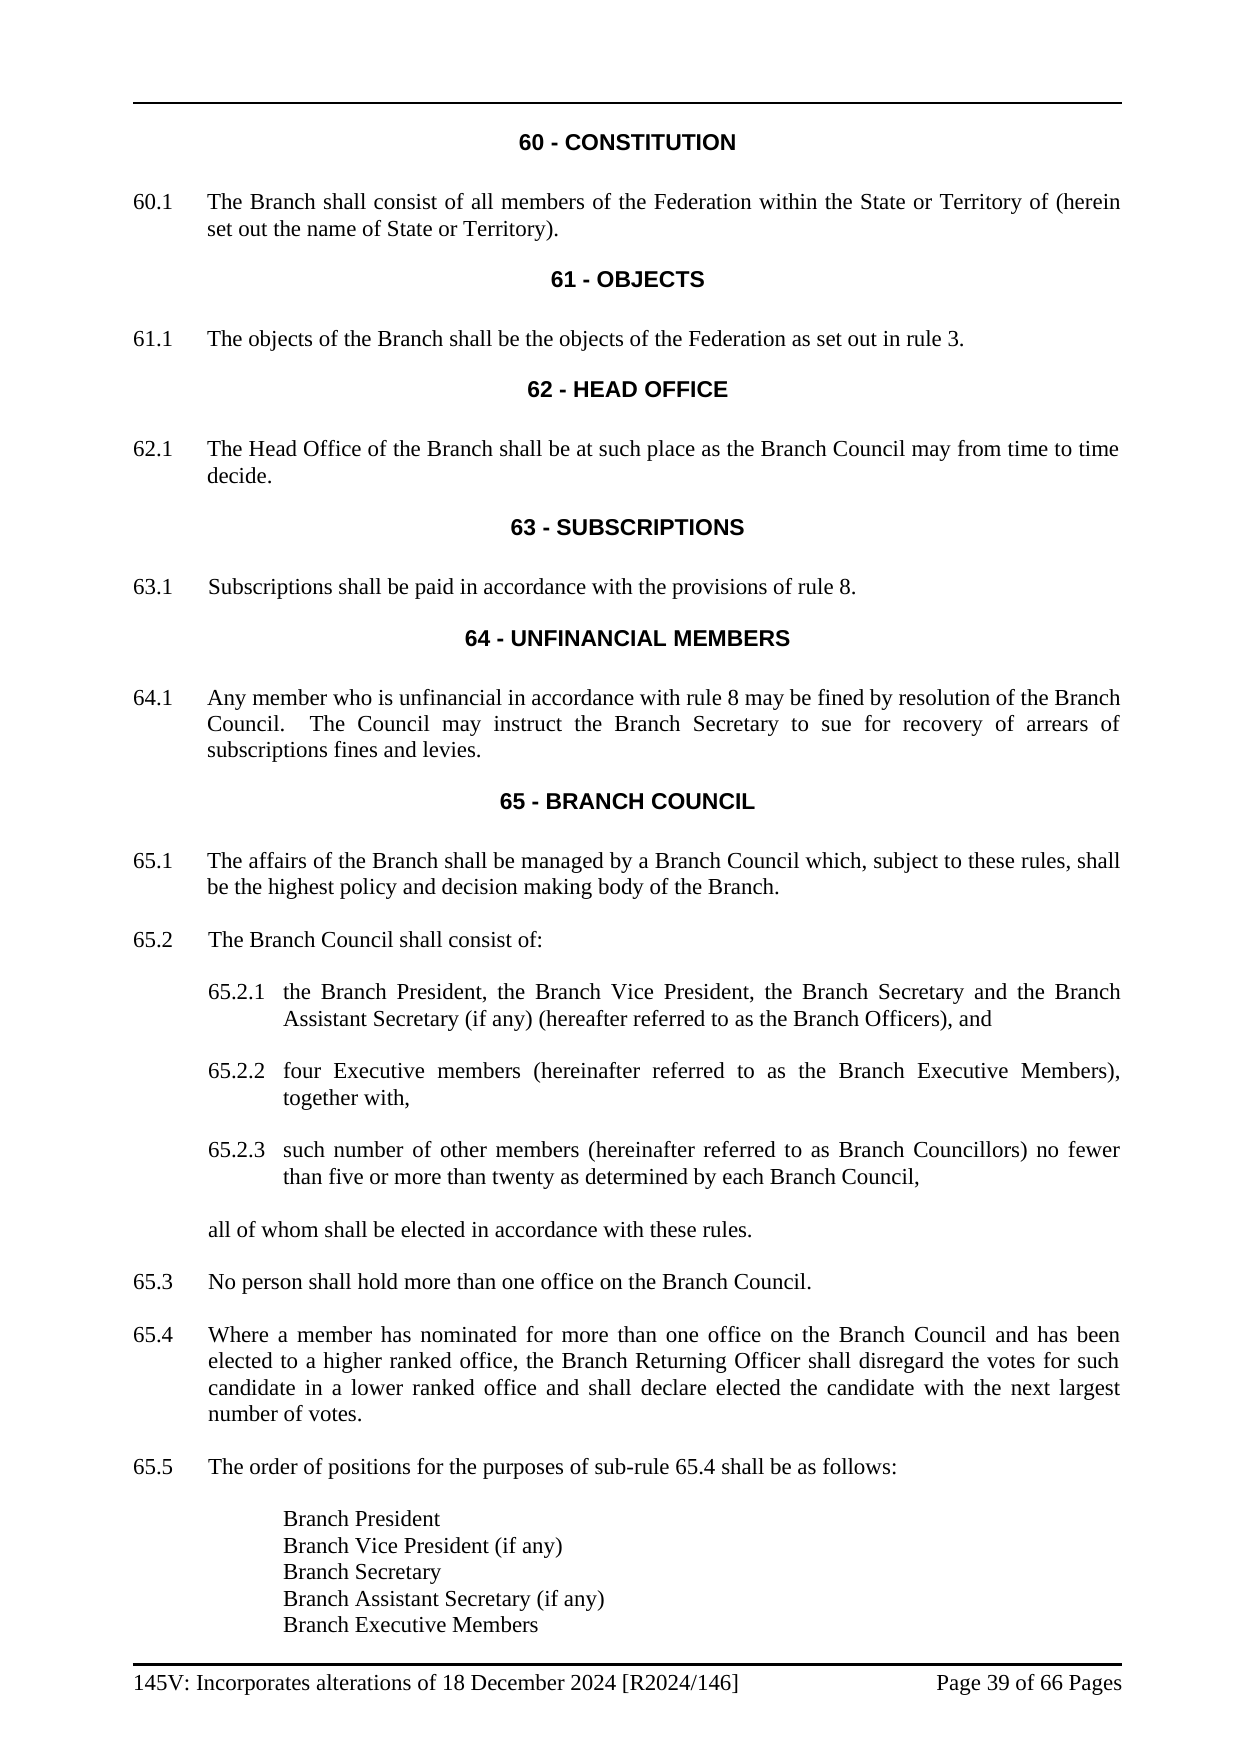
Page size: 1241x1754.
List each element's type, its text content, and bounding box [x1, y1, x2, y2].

text all of whom shall be elected in accordance with these rules. [133, 1216, 1122, 1242]
subtitle 63 - SUBSCRIPTIONS [133, 514, 1122, 541]
text 61.1 The objects of the Branch shall be the objects of the Federation as set out in rule 3. [133, 325, 1122, 351]
subtitle 65 - BRANCH COUNCIL [133, 788, 1122, 814]
text 65.2.2 four Executive members (hereinafter referred to as the Branch Executive Members), together with, [133, 1057, 1122, 1110]
text Branch Executive Members [133, 1611, 1122, 1637]
text 65.3 No person shall hold more than one office on the Branch Council. [133, 1268, 1122, 1295]
text Branch Assistant Secretary (if any) [133, 1584, 1122, 1611]
text 65.2.3 such number of other members (hereinafter referred to as Branch Councillors) no fewer than five or more than twenty as determined by each Branch Council, [133, 1137, 1122, 1189]
text 65.4 Where a member has nominated for more than one office on the Branch Council and has been elected to a higher ranked office, the Branch Returning Officer shall disregard the votes for such candidate in a lower ranked office and shall declare elected the candidate with the next largest number of votes. [133, 1321, 1122, 1426]
subtitle 62 - HEAD OFFICE [133, 376, 1122, 403]
subtitle 64 - UNFINANCIAL MEMBERS [133, 625, 1122, 651]
subtitle 61 - OBJECTS [133, 266, 1122, 292]
text 62.1 The Head Office of the Branch shall be at such place as the Branch Council may from time to time decide. [133, 435, 1122, 488]
text 60.1 The Branch shall consist of all members of the Federation within the State or Territory of (herein set out the name of State or Territory). [133, 188, 1122, 241]
text 65.2.1 the Branch President, the Branch Vice President, the Branch Secretary and the Branch Assistant Secretary (if any) (hereafter referred to as the Branch Officers), and [133, 978, 1122, 1031]
text 65.2 The Branch Council shall consist of: [133, 926, 1122, 952]
text 63.1 Subscriptions shall be paid in accordance with the provisions of rule 8. [133, 573, 1122, 600]
text Branch Vice President (if any) [133, 1532, 1122, 1558]
text 65.1 The affairs of the Branch shall be managed by a Branch Council which, subject to these rules, shall be the highest policy and decision making body of the Branch. [133, 847, 1122, 899]
text 64.1 Any member who is unfinancial in accordance with rule 8 may be fined by resolution of the Branch Council. The Council may instruct the Branch Secretary to sue for recovery of arrears of subscriptions fines and levies. [133, 684, 1122, 763]
text Branch President [133, 1506, 1122, 1532]
text Branch Secretary [133, 1558, 1122, 1584]
subtitle 60 - CONSTITUTION [133, 129, 1122, 156]
text 65.5 The order of positions for the purposes of sub-rule 65.4 shall be as follows: [133, 1453, 1122, 1479]
